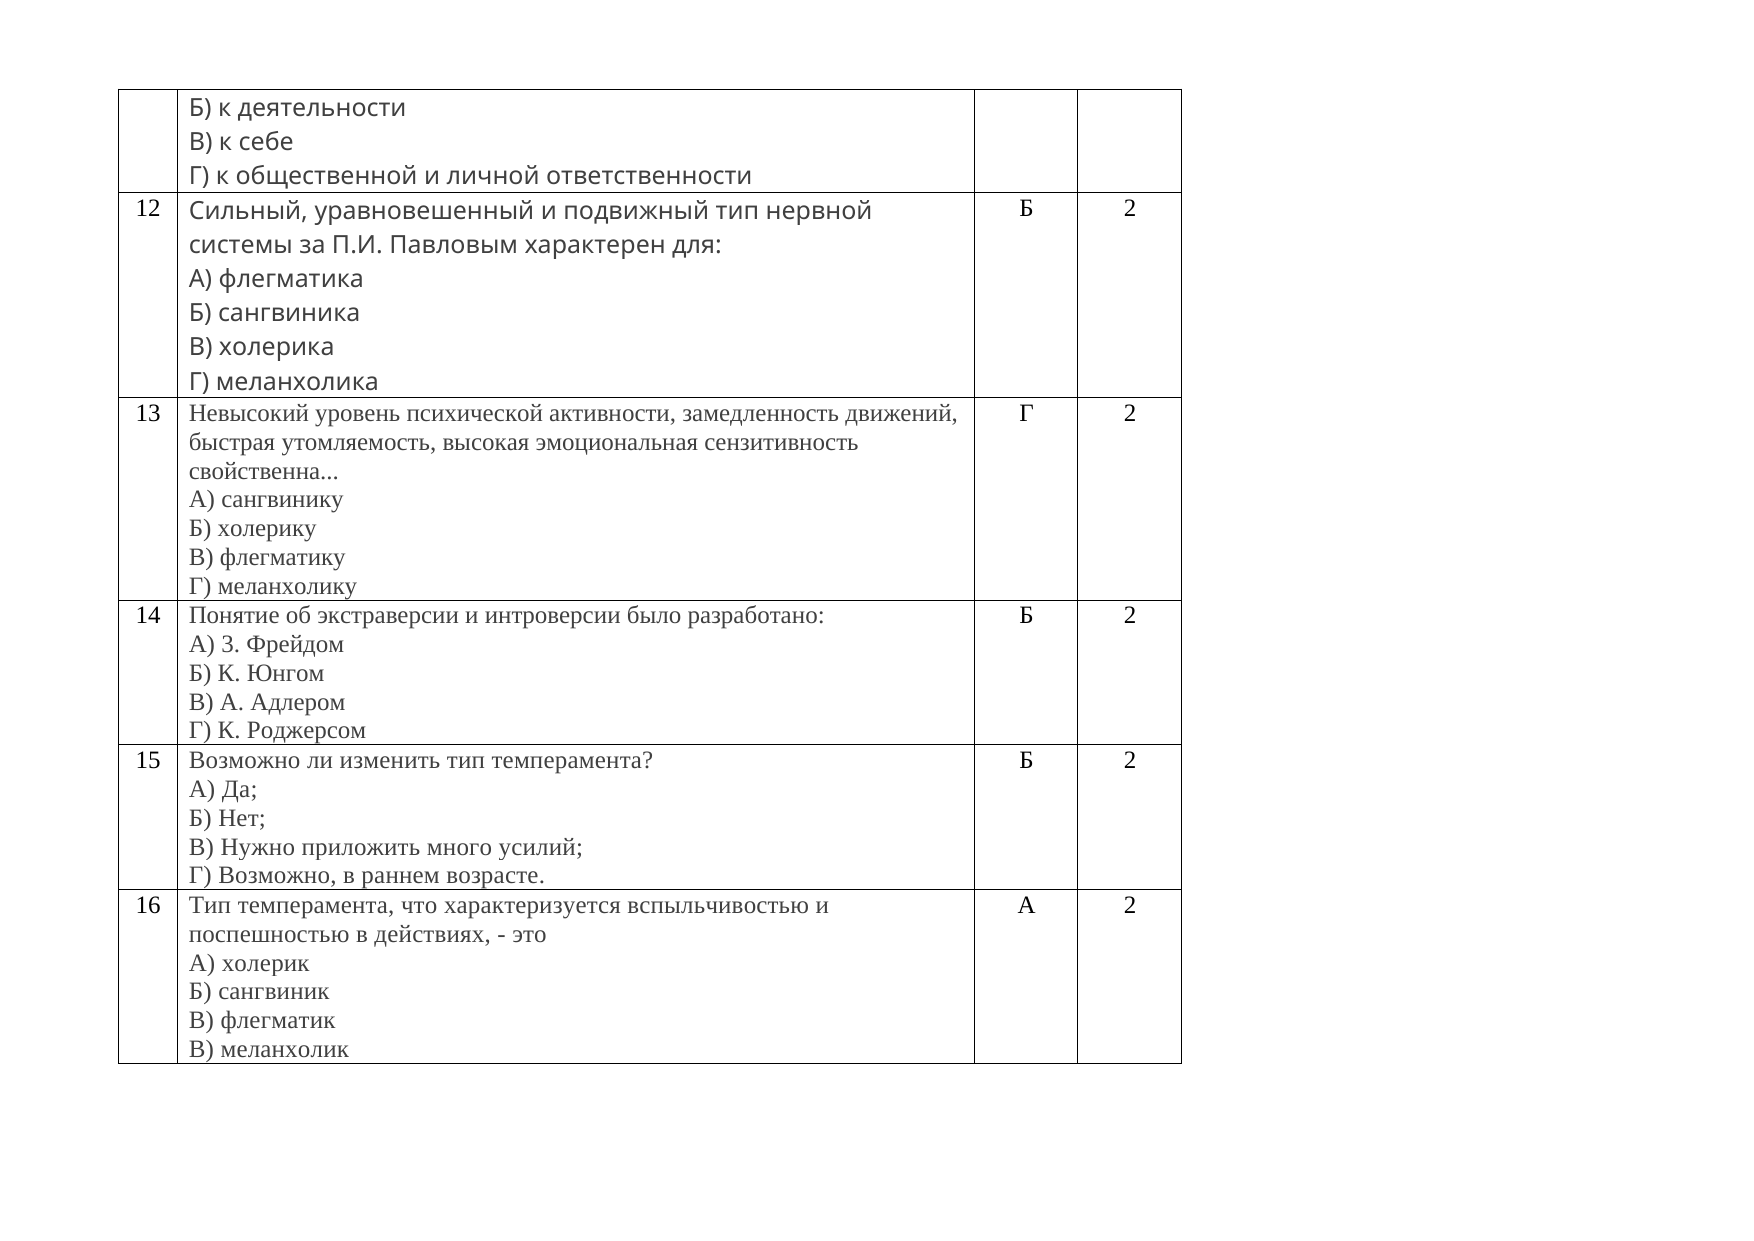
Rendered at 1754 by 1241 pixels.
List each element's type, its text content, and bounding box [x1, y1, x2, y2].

table_cell Тип темперамента, что характеризуется вспыльчивостью и поспешностью в действиях, - это А) холерик Б) сангвиник В) флегматик В) меланхолик [310, 890, 974, 1063]
table_cell 15 [119, 745, 177, 889]
table_cell 2 [1078, 745, 1181, 889]
table_cell 2 [1078, 193, 1181, 397]
table_cell Б [975, 193, 1077, 397]
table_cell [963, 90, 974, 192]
table_cell 16 [119, 890, 177, 1063]
table_cell 2 [1078, 398, 1181, 599]
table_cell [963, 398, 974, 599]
table_cell 11 [119, 90, 177, 192]
table_cell А [975, 890, 1077, 1063]
table_cell 2 [1078, 90, 1181, 192]
table_cell Б [975, 601, 1077, 744]
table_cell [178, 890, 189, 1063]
table_cell 13 [119, 398, 177, 599]
table_cell 2 [1078, 601, 1181, 744]
table_cell В [975, 90, 1077, 192]
table_cell Возможно ли изменить тип темперамента? А) Да; Б) Нет; В) Нужно приложить много усилий; Г) Возможно, в раннем возрасте. [257, 745, 974, 889]
table_cell Б [975, 745, 1077, 889]
table_cell 2 [1078, 890, 1181, 1063]
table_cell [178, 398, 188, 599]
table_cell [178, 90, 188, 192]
table_cell 12 [119, 193, 177, 397]
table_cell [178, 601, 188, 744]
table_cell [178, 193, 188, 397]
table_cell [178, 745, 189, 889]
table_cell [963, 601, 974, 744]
table_cell 14 [119, 601, 177, 744]
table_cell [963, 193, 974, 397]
table_cell Г [975, 398, 1077, 599]
